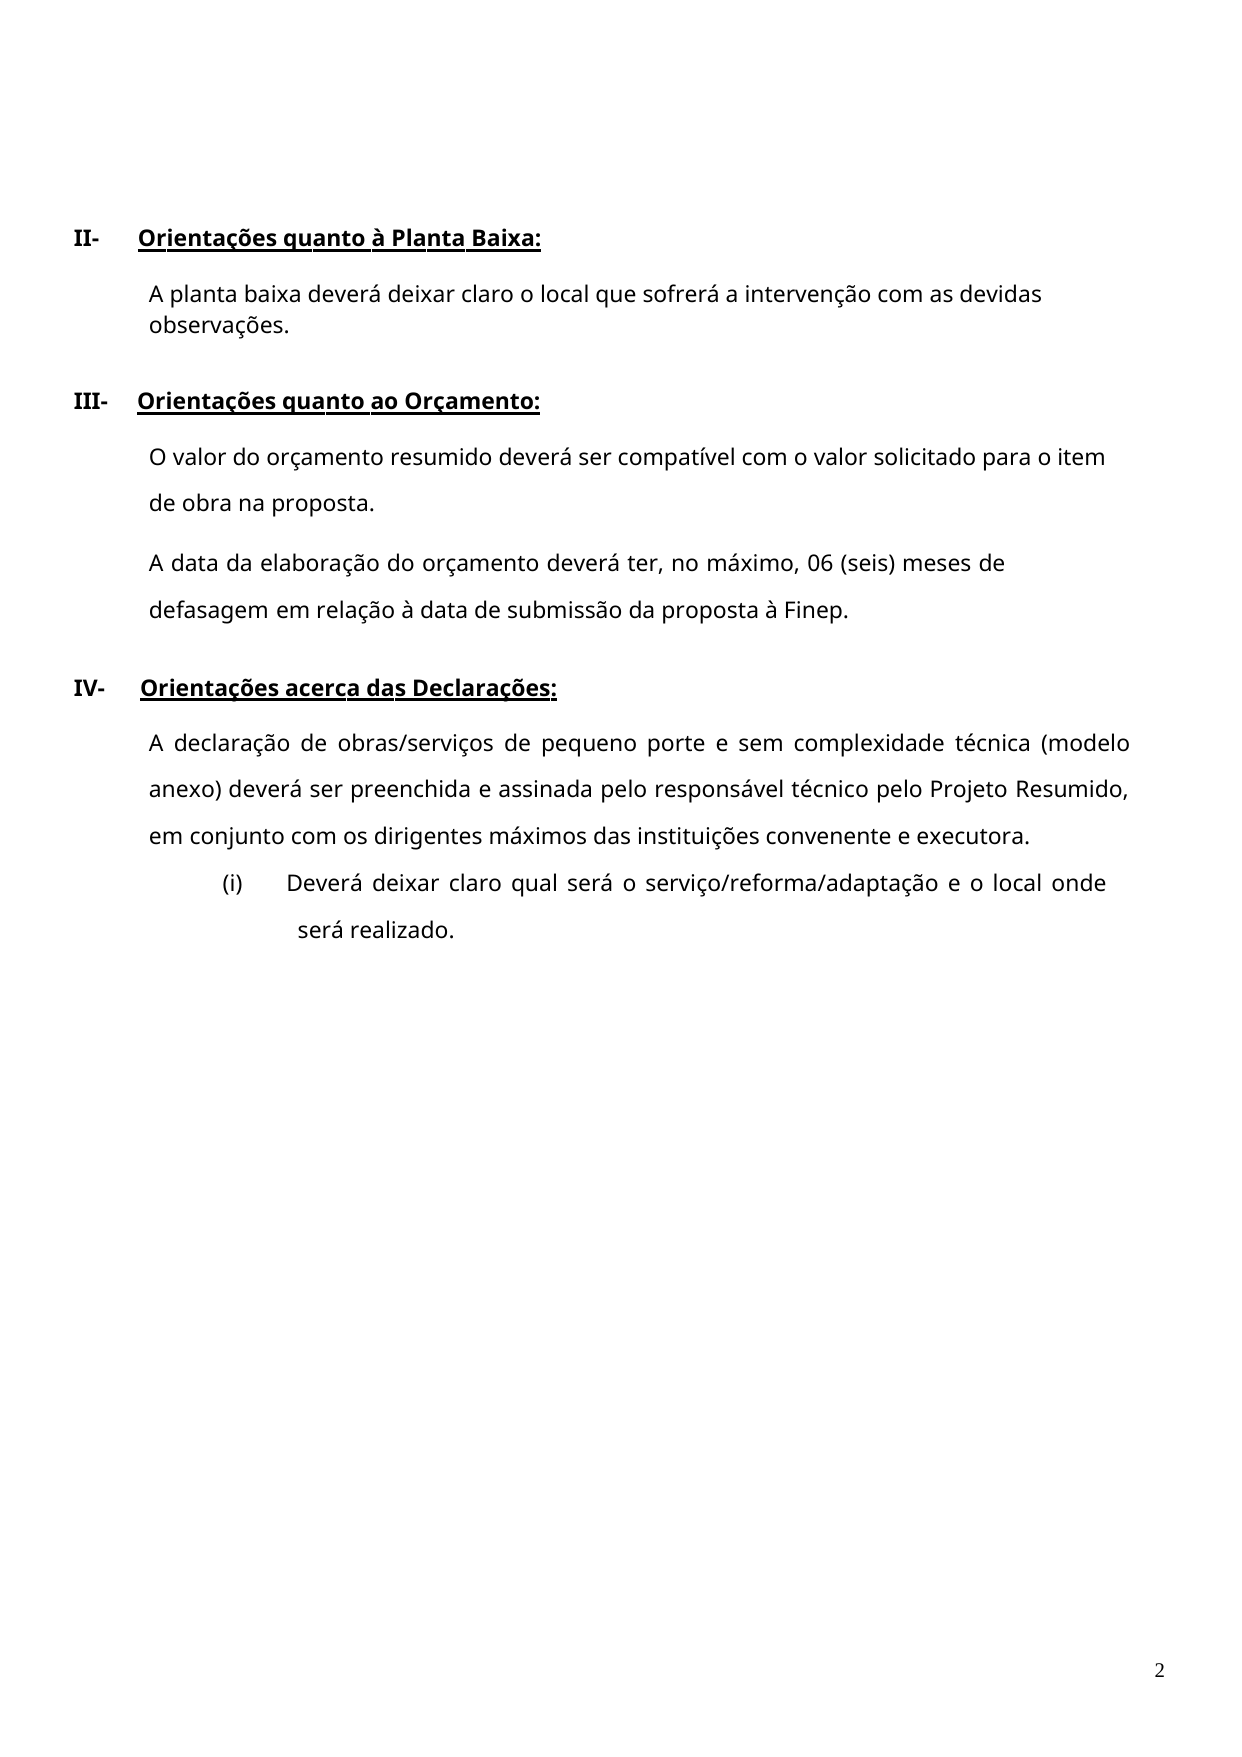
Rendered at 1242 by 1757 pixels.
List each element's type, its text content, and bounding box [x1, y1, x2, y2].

text A data da elaboração do orçamento deverá ter, no máximo, 06 (seis) meses de defasagem em relação à data de submissão da proposta à Finep. [149, 547, 1129, 625]
text II- Orientações quanto à Planta Baixa: [73, 225, 1179, 250]
text III- Orientações quanto ao Orçamento: [73, 388, 1179, 413]
text (i) Deverá deixar claro qual será o serviço/reforma/adaptação e o local onde será realizado. [222, 867, 1129, 946]
text A declaração de obras/serviços de pequeno porte e sem complexidade técnica (modelo anexo) deverá ser preenchida e assinada pelo responsável técnico pelo Projeto Resumido, em conjunto com os dirigentes máximos das instituições convenente e executora. [149, 727, 1130, 852]
text A planta baixa deverá deixar claro o local que sofrerá a intervenção com as devidas observações. [149, 277, 1179, 340]
text IV- Orientações acerca das Declarações: [73, 674, 1179, 699]
text O valor do orçamento resumido deverá ser compatível com o valor solicitado para o item de obra na proposta. [149, 441, 1130, 519]
